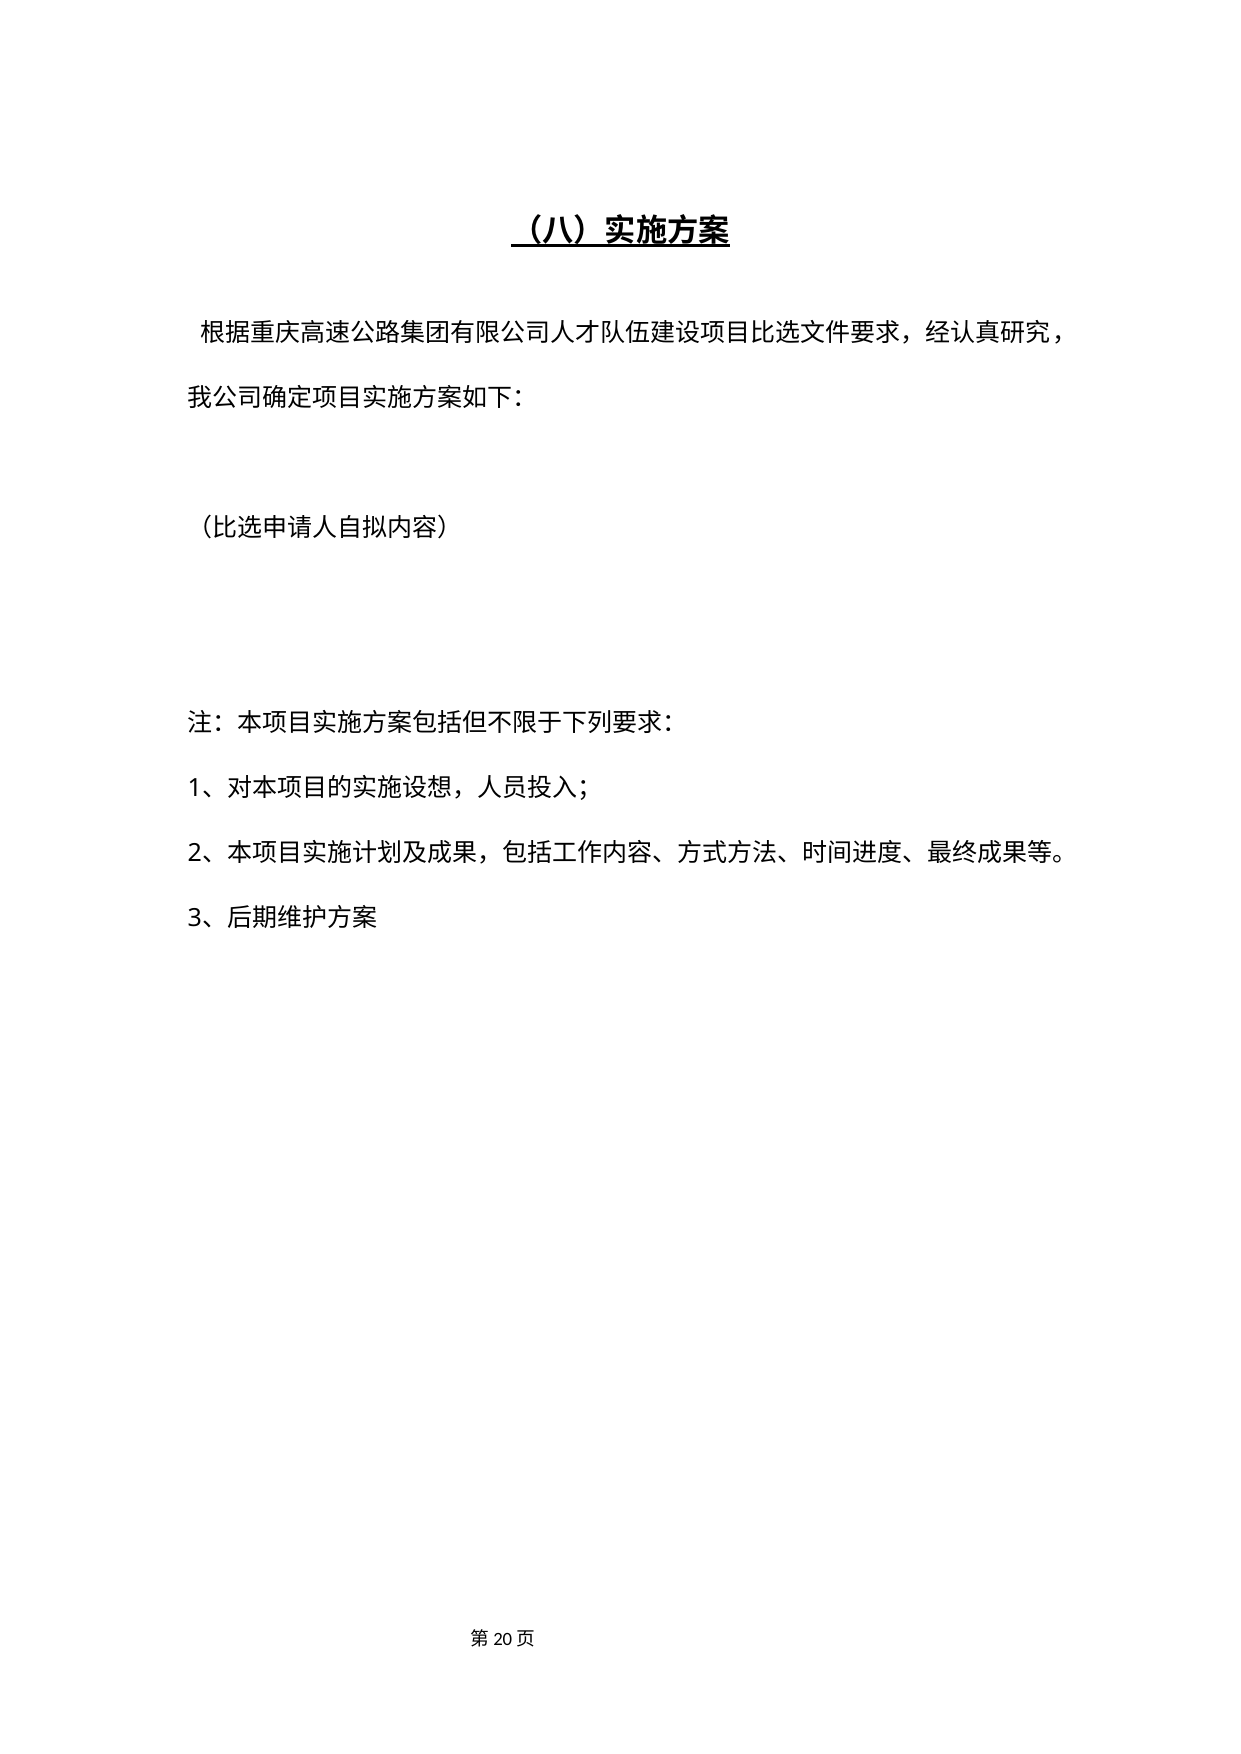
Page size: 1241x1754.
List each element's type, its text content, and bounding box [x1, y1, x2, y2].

subtitle （八）实施方案 [187, 196, 1053, 261]
text （比选申请人自拟内容） [187, 493, 1053, 558]
text 3、后期维护方案 [187, 883, 1053, 948]
text 1、对本项目的实施设想，人员投入； [187, 753, 1053, 818]
text 2、本项目实施计划及成果，包括工作内容、方式方法、时间进度、最终成果等。 [187, 818, 1053, 883]
text 根据重庆高速公路集团有限公司人才队伍建设项目比选文件要求，经认真研究，我公司确定项目实施方案如下： [187, 298, 1053, 428]
text 注：本项目实施方案包括但不限于下列要求： [187, 688, 1053, 753]
